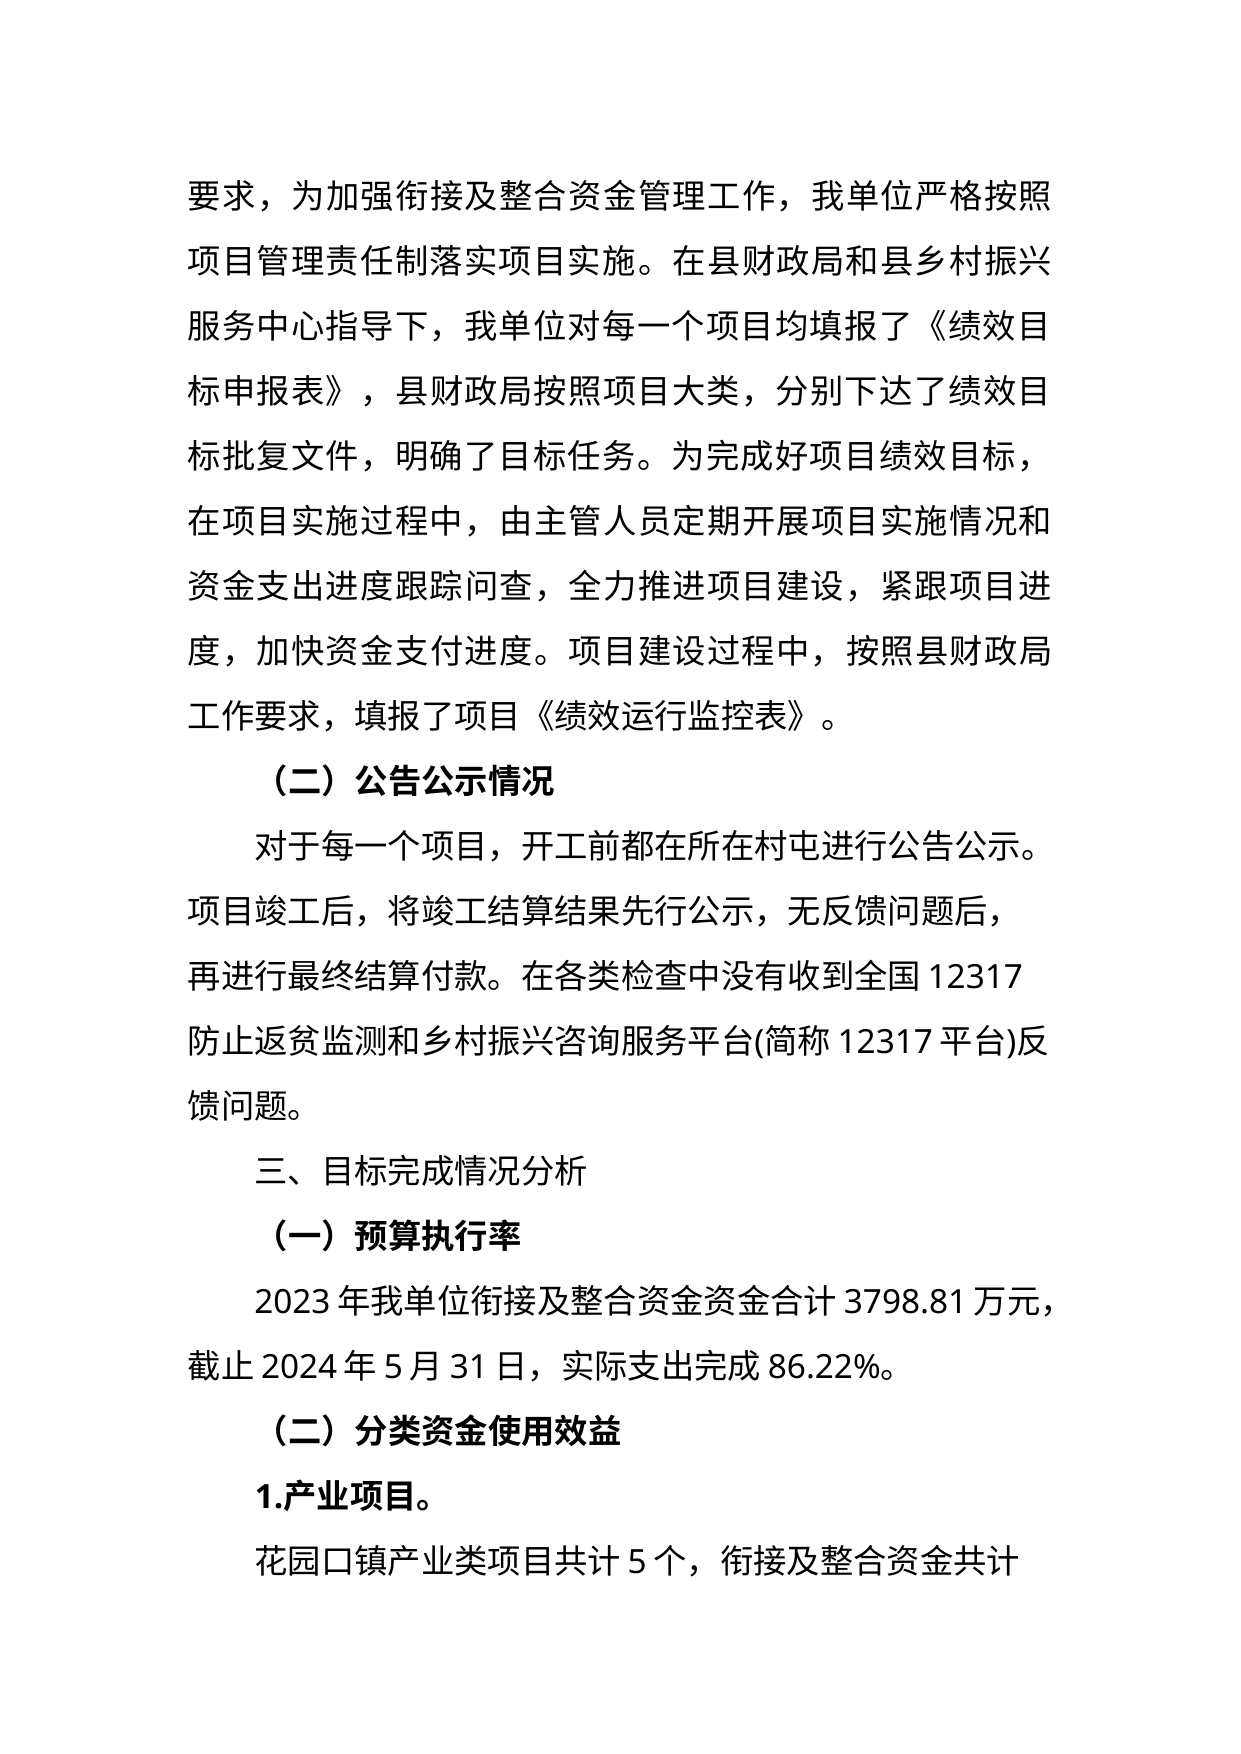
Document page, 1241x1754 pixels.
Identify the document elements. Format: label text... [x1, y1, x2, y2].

list （一）预算执行率 [187, 1202, 1053, 1267]
list （二）分类资金使用效益 [187, 1397, 1053, 1462]
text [187, 162, 1053, 747]
list 三、目标完成情况分析 [187, 1137, 1053, 1202]
list 1.产业项目。 [187, 1462, 1053, 1527]
list 2023年我单位衔接及整合资金资金合计3798.81万元，截止2024年5月31日，实际支出完成86.22%。 [187, 1267, 1053, 1397]
list 对于每一个项目，开工前都在所在村屯进行公告公示。项目竣工后，将竣工结算结果先行公示，无反馈问题后，再进行最终结算付款。在各类检查中没有收到全国12317防止返贫监测和乡村振兴咨询服务平台(简称12317平台)反馈问题。 [187, 812, 1053, 1137]
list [187, 1527, 1053, 1592]
list （二）公告公示情况 [187, 747, 1053, 812]
